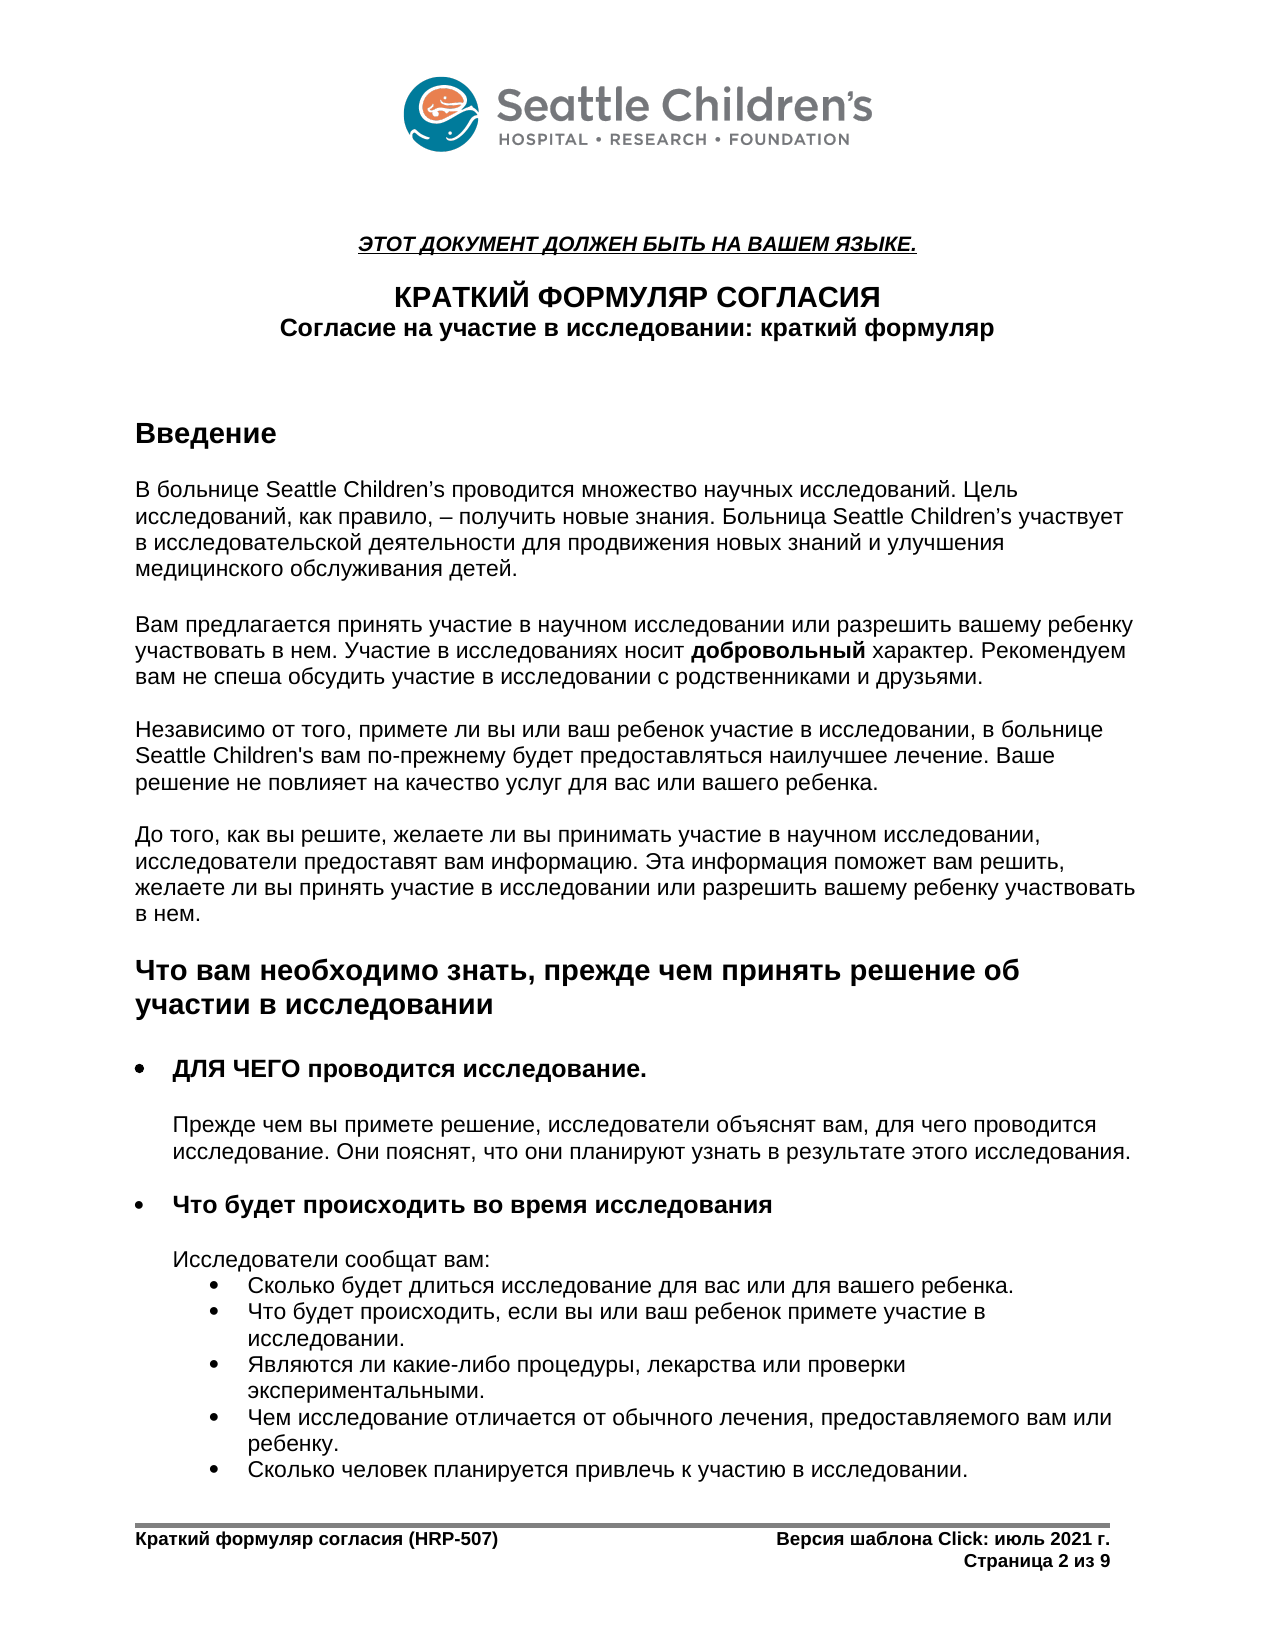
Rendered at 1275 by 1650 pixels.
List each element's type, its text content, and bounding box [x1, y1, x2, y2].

subtitle Введение [135, 416, 1140, 450]
picture [371, 45, 904, 184]
text Согласие на участие в исследовании: краткий формуляр [135, 313, 1140, 342]
text Независимо от того, примете ли вы или ваш ребенок участие в исследовании, в больнице Seattle Children's вам по-прежнему будет предоставляться наилучшее лечение. Ваше решение не повлияет на качество услуг для вас или вашего ребенка. [135, 716, 1140, 795]
text Что вам необходимо знать, прежде чем принять решение об участии в исследовании [135, 953, 1140, 1020]
text До того, как вы решите, желаете ли вы принимать участие в научном исследовании, исследователи предоставят вам информацию. Эта информация поможет вам решить, желаете ли вы принять участие в исследовании или разрешить вашему ребенку участвовать в нем. [135, 821, 1140, 927]
list Что будет происходить, если вы или ваш ребенок примете участие в исследовании. [210, 1298, 1140, 1351]
list Сколько человек планируется привлечь к участию в исследовании. [210, 1456, 1140, 1483]
list Сколько будет длиться исследование для вас или для вашего ребенка. [210, 1272, 1140, 1298]
list Чем исследование отличается от обычного лечения, предоставляемого вам или ребенку. [210, 1404, 1140, 1456]
list Являются ли какие-либо процедуры, лекарства или проверки экспериментальными. [210, 1351, 1140, 1404]
text ЭТОТ ДОКУМЕНТ ДОЛЖЕН БЫТЬ НА ВАШЕМ ЯЗЫКЕ. [135, 232, 1140, 256]
text КРАТКИЙ ФОРМУЛЯР СОГЛАСИЯ [135, 280, 1140, 313]
text Прежде чем вы примете решение, исследователи объяснят вам, для чего проводится исследование. Они пояснят, что они планируют узнать в результате этого исследования. [172, 1111, 1140, 1164]
text Исследователи сообщат вам: [172, 1246, 1140, 1272]
text В больнице Seattle Children’s проводится множество научных исследований. Цель исследований, как правило, – получить новые знания. Больница Seattle Children’s участвует в исследовательской деятельности для продвижения новых знаний и улучшения медицинского обслуживания детей. [135, 476, 1140, 582]
list ДЛЯ ЧЕГО проводится исследование. [135, 1054, 1140, 1083]
list Что будет происходить во время исследования [135, 1190, 1140, 1219]
text Вам предлагается принять участие в научном исследовании или разрешить вашему ребенку участвовать в нем. Участие в исследованиях носит добровольный характер. Рекомендуем вам не спеша обсудить участие в исследовании с родственниками и друзьями. [135, 611, 1140, 689]
